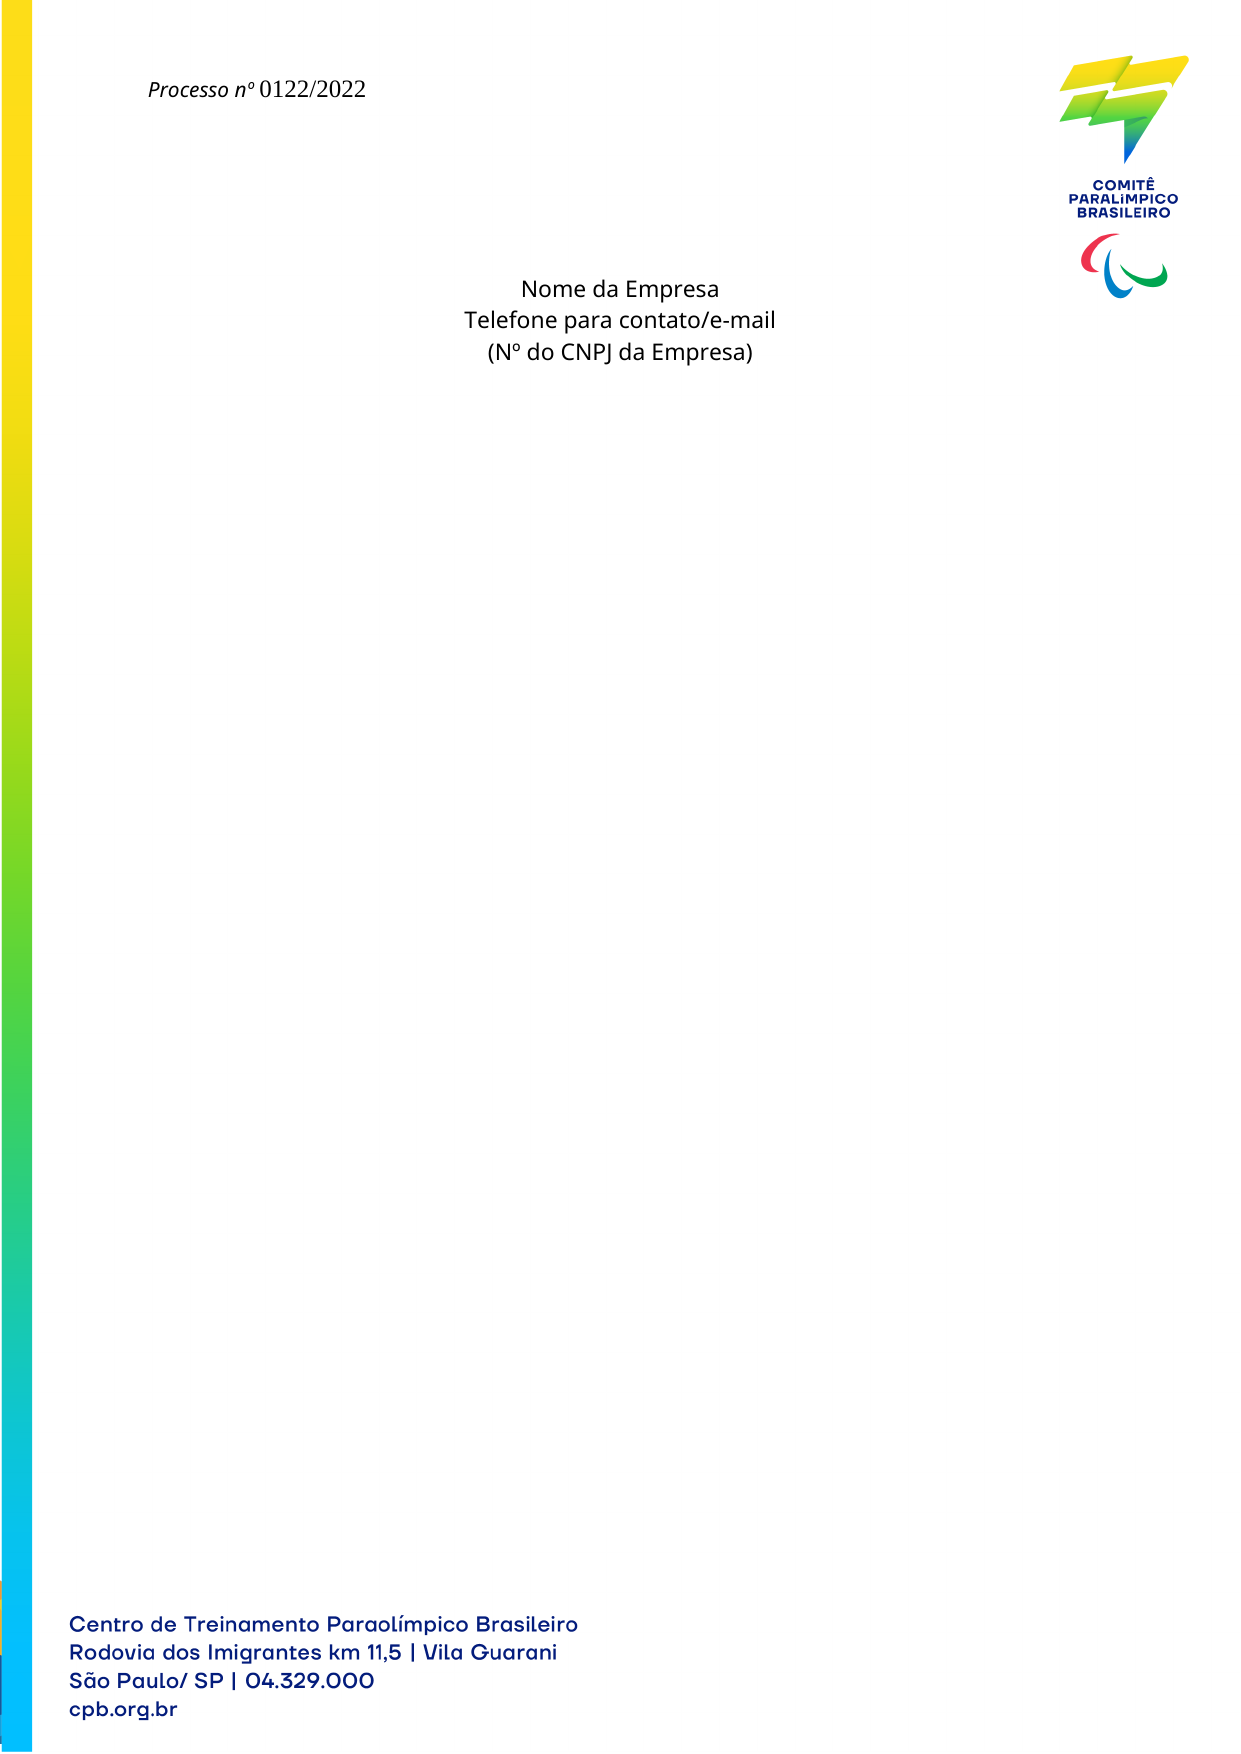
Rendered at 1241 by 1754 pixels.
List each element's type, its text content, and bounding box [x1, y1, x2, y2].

text Telefone para contato/e-mail [148, 304, 1092, 336]
text Nome da Empresa [148, 273, 1092, 304]
text (Nº do CNPJ da Empresa) [148, 336, 1092, 367]
picture [0, 0, 1241, 1752]
